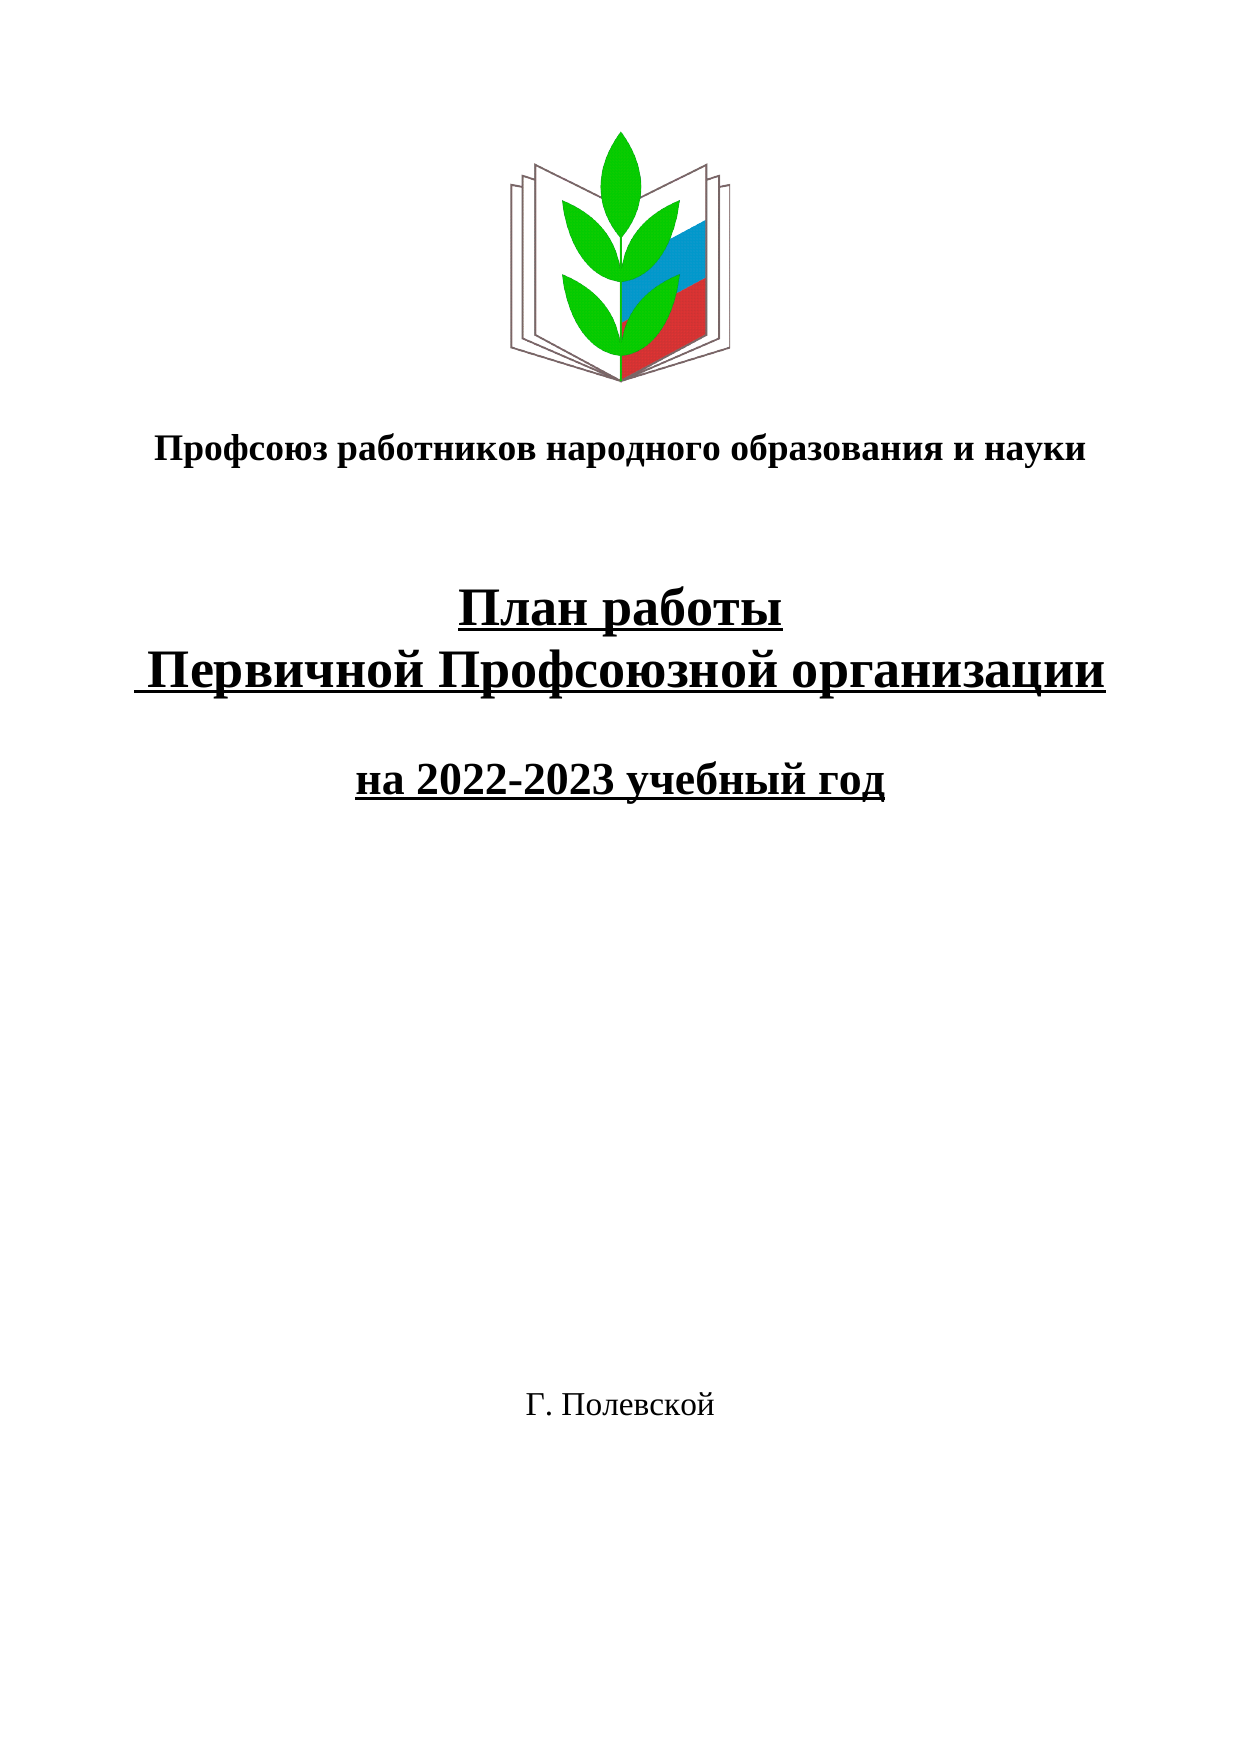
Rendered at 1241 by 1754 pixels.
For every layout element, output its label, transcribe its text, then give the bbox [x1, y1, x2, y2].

text Профсоюз работников народного образования и науки [89, 426, 1152, 469]
picture [510, 131, 731, 383]
text Первичной Профсоюзной организации [89, 637, 1152, 699]
text на 2022-2023 учебный год [89, 752, 1152, 804]
text План работы [89, 574, 1152, 637]
text Г. Полевской [89, 1384, 1152, 1422]
